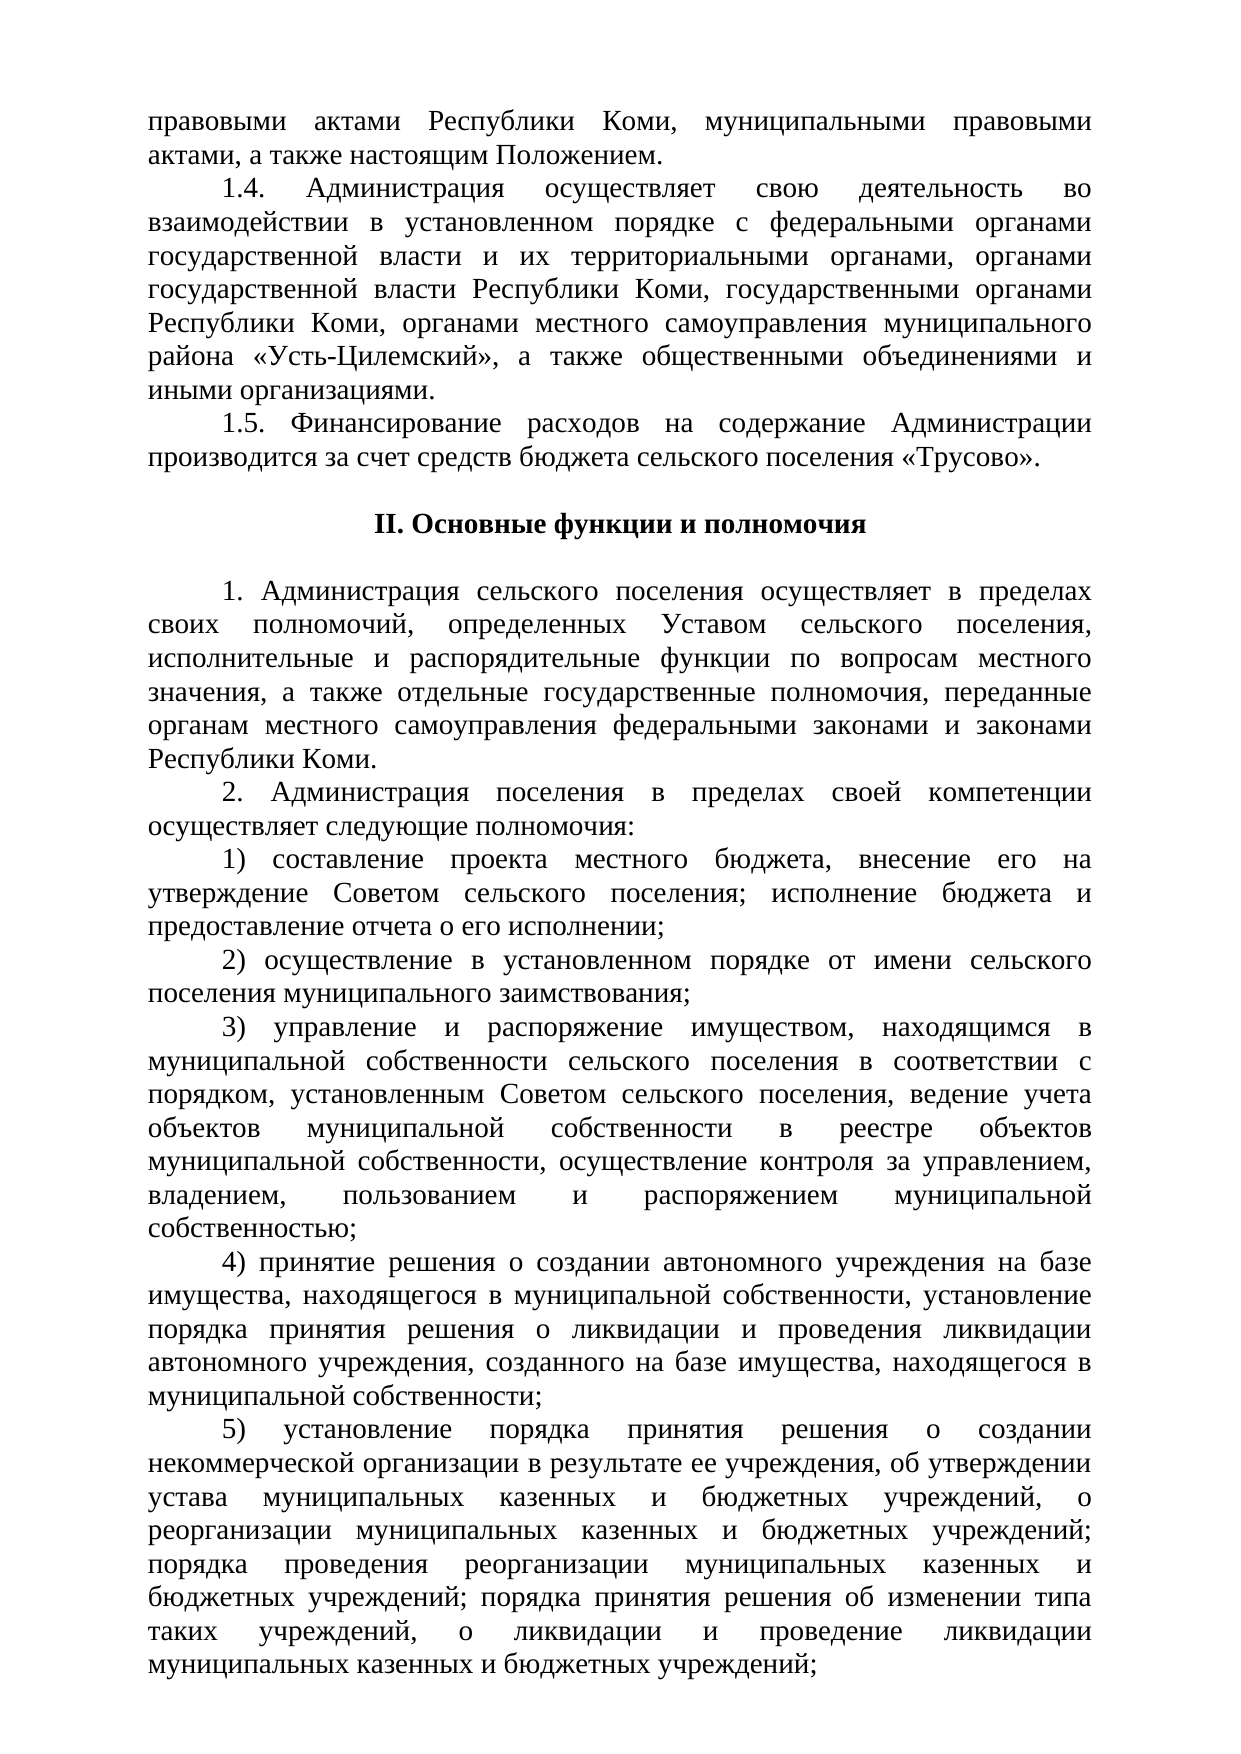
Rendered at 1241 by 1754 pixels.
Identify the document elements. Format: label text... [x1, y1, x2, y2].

text 2) осуществление в установленном порядке от имени сельского поселения муниципального заимствования; [148, 942, 1093, 1009]
text 2. Администрация поселения в пределах своей компетенции осуществляет следующие полномочия: [148, 774, 1093, 841]
text 3) управление и распоряжение имуществом, находящимся в муниципальной собственности сельского поселения в соответствии с порядком, установленным Советом сельского поселения, ведение учета объектов муниципальной собственности в реестре объектов муниципальной собственности, осуществление контроля за управлением, владением, пользованием и распоряжением муниципальной собственностью; [148, 1009, 1093, 1244]
text 1.5. Финансирование расходов на содержание Администрации производится за счет средств бюджета сельского поселения «Трусово». [148, 405, 1093, 472]
text 1.4. Администрация осуществляет свою деятельность во взаимодействии в установленном порядке с федеральными органами государственной власти и их территориальными органами, органами государственной власти Республики Коми, государственными органами Республики Коми, органами местного самоуправления муниципального района «Усть-Цилемский», а также общественными объединениями и иными организациями. [148, 171, 1093, 405]
text II. Основные функции и полномочия [148, 506, 1093, 539]
text 4) принятие решения о создании автономного учреждения на базе имущества, находящегося в муниципальной собственности, установление порядка принятия решения о ликвидации и проведения ликвидации автономного учреждения, созданного на базе имущества, находящегося в муниципальной собственности; [148, 1244, 1093, 1412]
text 1. Администрация сельского поселения осуществляет в пределах своих полномочий, определенных Уставом сельского поселения, исполнительные и распорядительные функции по вопросам местного значения, а также отдельные государственные полномочия, переданные органам местного самоуправления федеральными законами и законами Республики Коми. [148, 573, 1093, 774]
text 5) установление порядка принятия решения о создании некоммерческой организации в результате ее учреждения, об утверждении устава муниципальных казенных и бюджетных учреждений, о реорганизации муниципальных казенных и бюджетных учреждений; порядка проведения реорганизации муниципальных казенных и бюджетных учреждений; порядка принятия решения об изменении типа таких учреждений, о ликвидации и проведение ликвидации муниципальных казенных и бюджетных учреждений; [148, 1412, 1093, 1680]
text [148, 103, 1093, 171]
text 1) составление проекта местного бюджета, внесение его на утверждение Советом сельского поселения; исполнение бюджета и предоставление отчета о его исполнении; [148, 841, 1093, 942]
